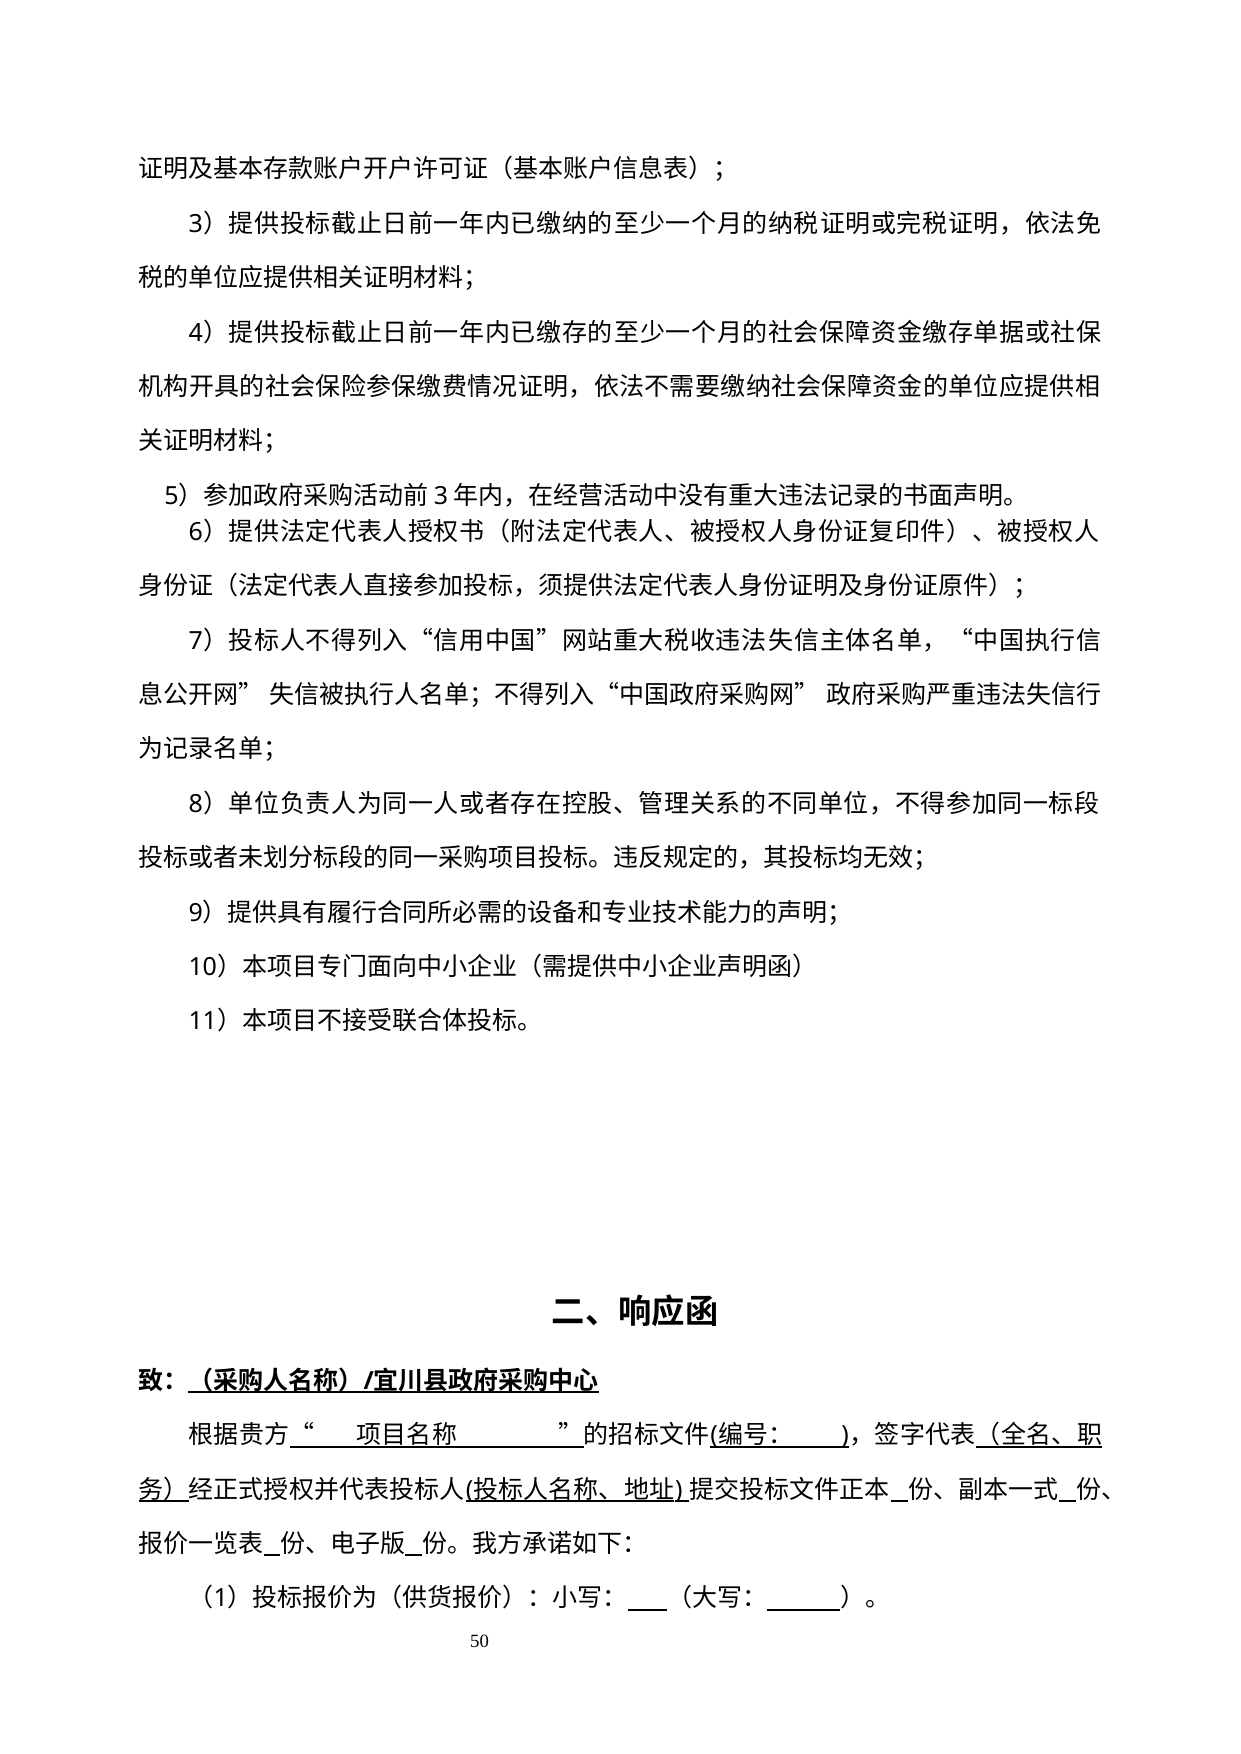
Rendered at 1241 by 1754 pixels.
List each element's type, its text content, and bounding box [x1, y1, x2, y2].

text 致：（采购人名称）/宜川县政府采购中心 [138, 1360, 1102, 1397]
text 根据贵方“ 项目名称 ”的招标文件(编号： )，签字代表（全名、职务）经正式授权并代表投标人(投标人名称、地址) 提交投标文件正本 份、副本一式 份、报价一览表 份、电子版 份。我方承诺如下： [138, 1415, 1102, 1560]
text 8）单位负责人为同一人或者存在控股、管理关系的不同单位，不得参加同一标段投标或者未划分标段的同一采购项目投标。违反规定的，其投标均无效； [138, 783, 1102, 874]
text 9）提供具有履行合同所必需的设备和专业技术能力的声明； [138, 892, 1102, 928]
text 3）提供投标截止日前一年内已缴纳的至少一个月的纳税证明或完税证明，依法免税的单位应提供相关证明材料； [138, 203, 1102, 294]
text 4）提供投标截止日前一年内已缴存的至少一个月的社会保障资金缴存单据或社保机构开具的社会保险参保缴费情况证明，依法不需要缴纳社会保障资金的单位应提供相关证明材料； [138, 312, 1102, 457]
text 6）提供法定代表人授权书（附法定代表人、被授权人身份证复印件）、被授权人身份证（法定代表人直接参加投标，须提供法定代表人身份证明及身份证原件）； [138, 511, 1102, 602]
text 7）投标人不得列入“信用中国”网站重大税收违法失信主体名单，“中国执行信息公开网” 失信被执行人名单；不得列入“中国政府采购网” 政府采购严重违法失信行为记录名单； [138, 620, 1102, 765]
text 10）本项目专门面向中小企业（需提供中小企业声明函） [138, 946, 1102, 983]
text 5）参加政府采购活动前3年内，在经营活动中没有重大违法记录的书面声明。 [138, 475, 1102, 511]
text （1）投标报价为（供货报价）：小写： （大写： ）。 [138, 1578, 1102, 1614]
subtitle 二、响应函 [168, 1285, 1102, 1333]
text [138, 149, 1102, 185]
text 11）本项目不接受联合体投标。 [138, 1001, 1102, 1037]
